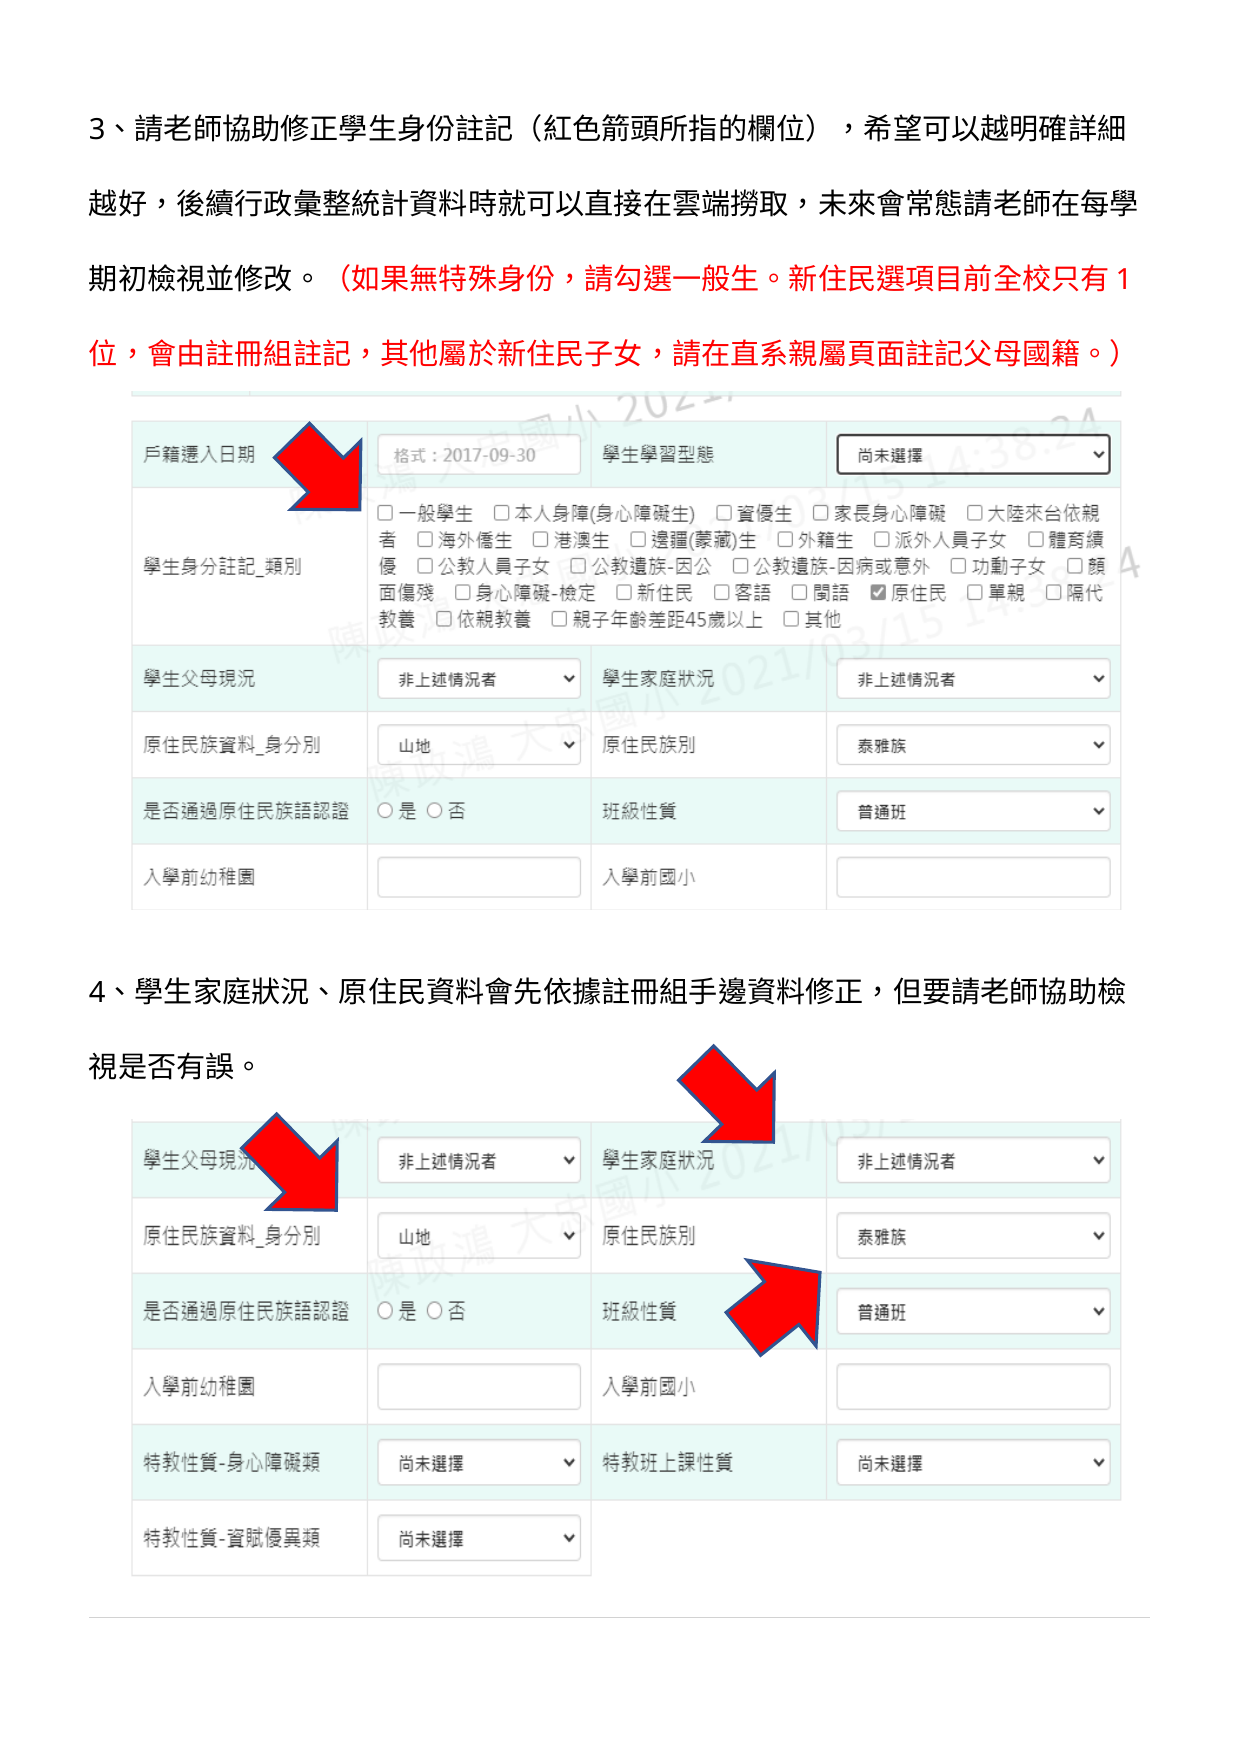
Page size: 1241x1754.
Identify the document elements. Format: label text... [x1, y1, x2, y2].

picture [89, 391, 1150, 910]
text 4、學生家庭狀況、原住民資料會先依據註冊組手邊資料修正，但要請老師協助檢視是否有誤。 [89, 952, 1152, 1102]
picture [89, 1119, 1150, 1618]
text 3、請老師協助修正學生身份註記（紅色箭頭所指的欄位），希望可以越明確詳細越好，後續行政彙整統計資料時就可以直接在雲端撈取，未來會常態請老師在每學期初檢視並修改。（如果無特殊身份，請勾選一般生。新住民選項目前全校只有1位，會由註冊組註記，其他屬於新住民子女，請在直系親屬頁面註記父母國籍。） [89, 89, 1152, 389]
